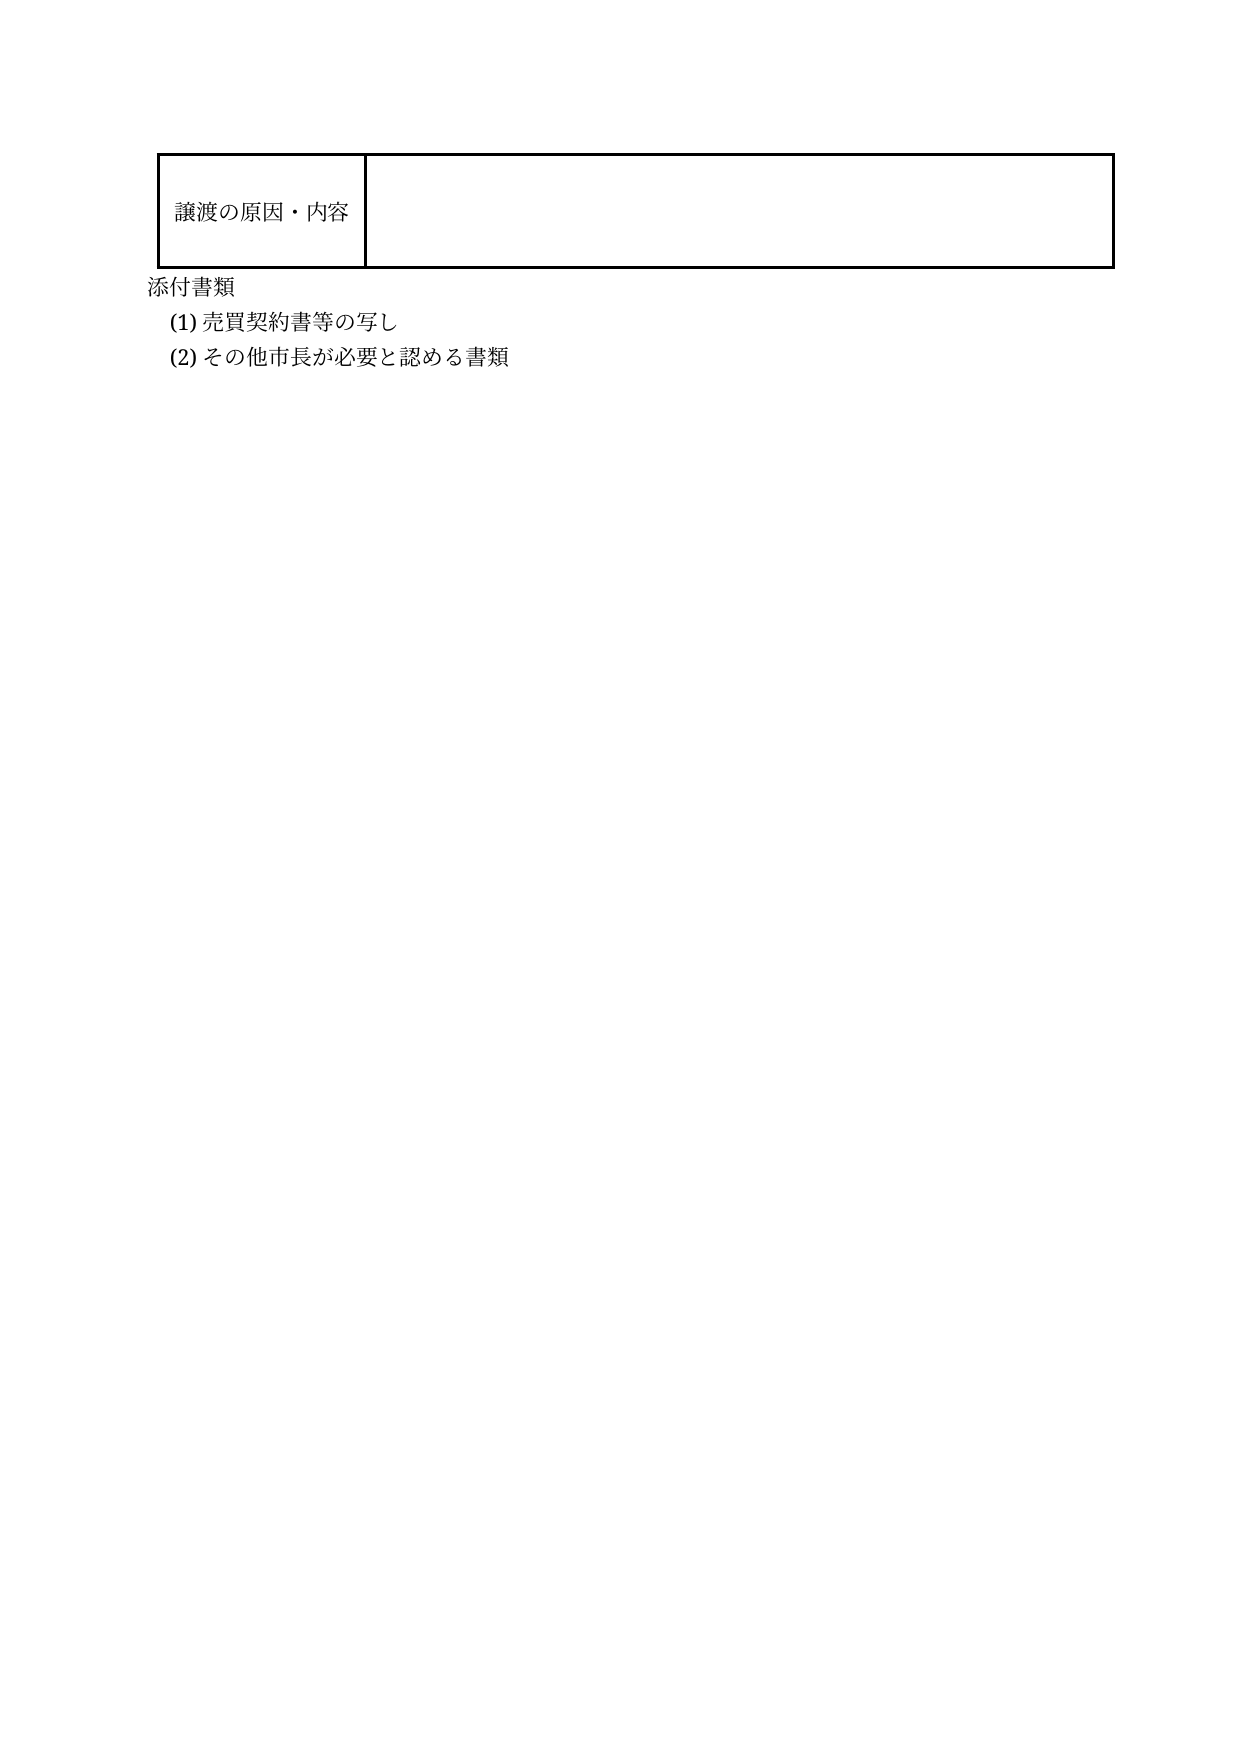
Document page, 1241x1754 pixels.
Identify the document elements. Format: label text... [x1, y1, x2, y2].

table_cell 譲渡の原因・内容 [160, 156, 364, 266]
table_cell [367, 156, 1112, 266]
text 添付書類 [148, 269, 1092, 303]
text (1) 売買契約書等の写し [148, 303, 1092, 338]
text (2) その他市長が必要と認める書類 [148, 338, 1092, 373]
